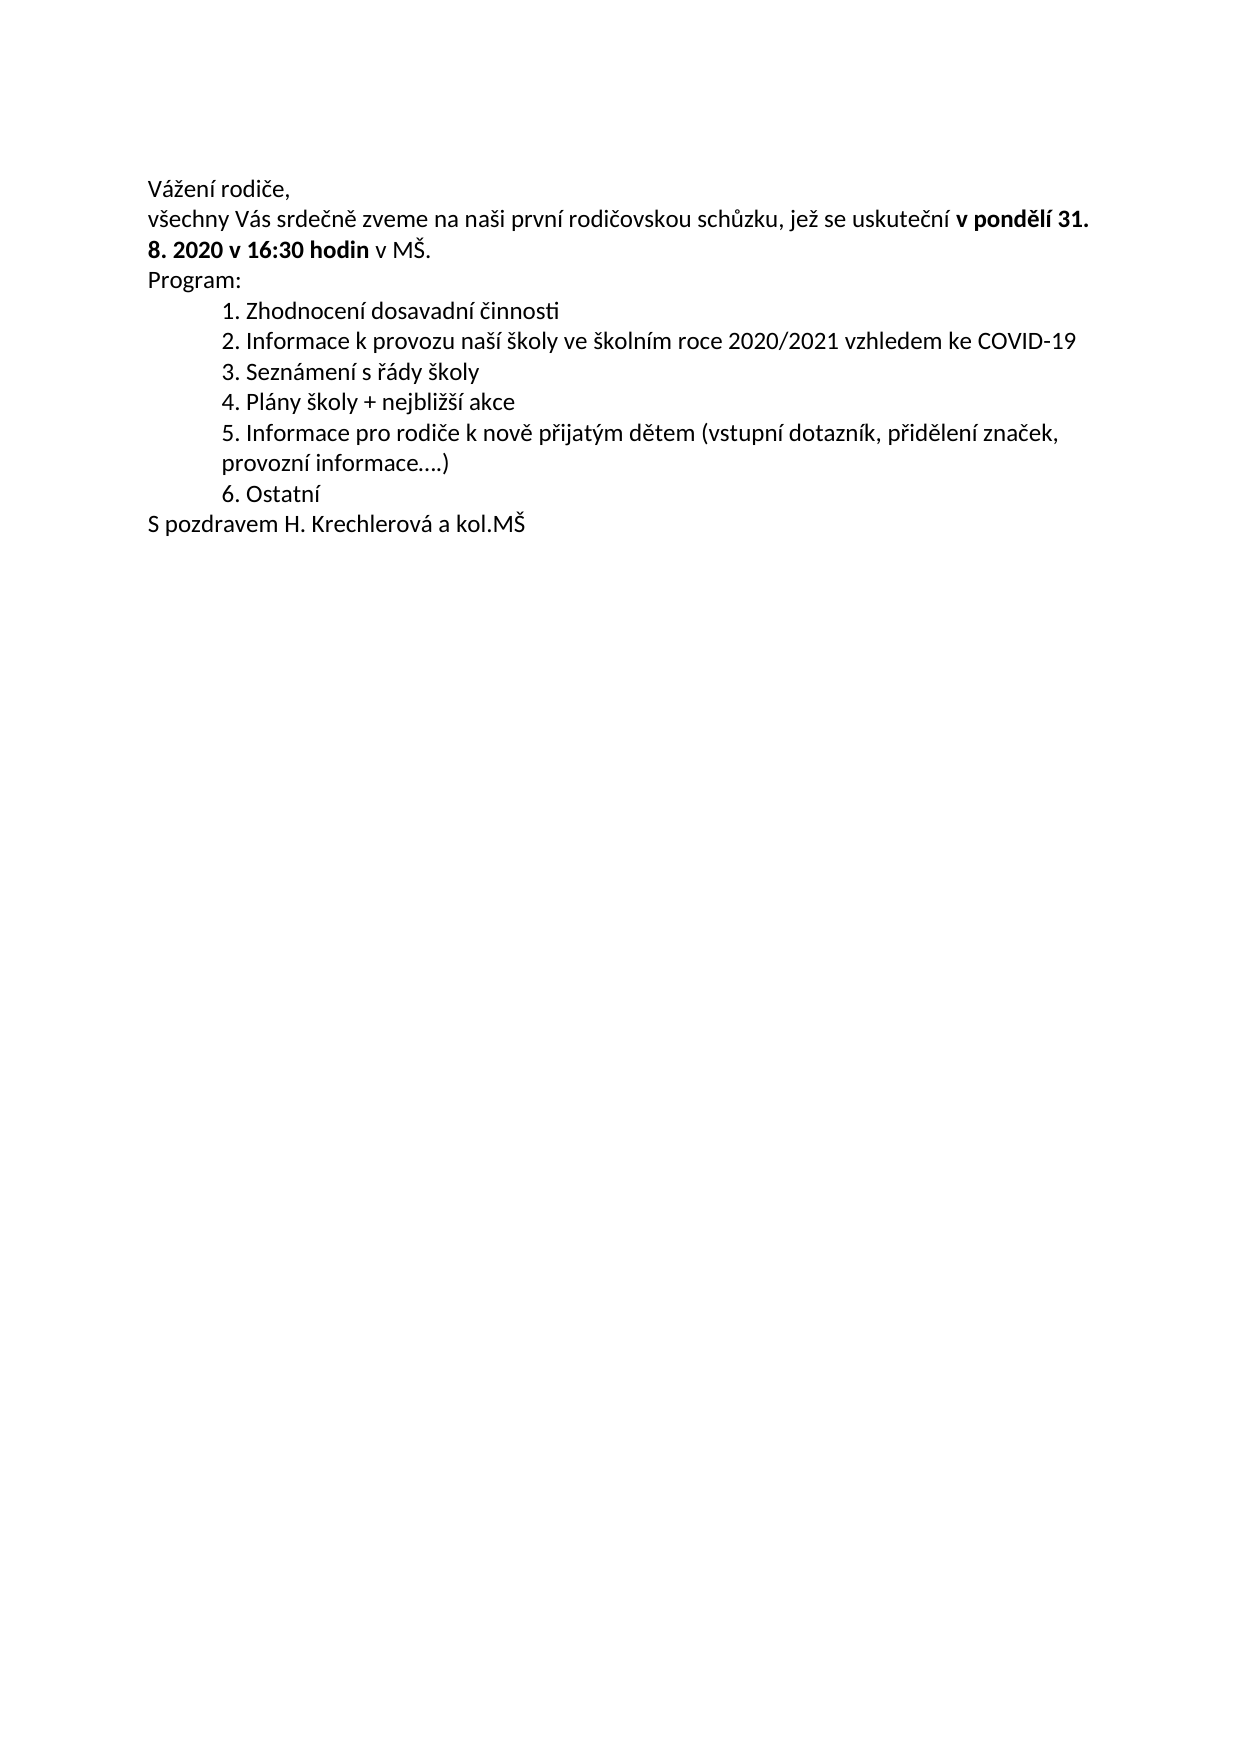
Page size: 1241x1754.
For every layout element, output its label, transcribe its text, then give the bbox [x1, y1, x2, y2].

text S pozdravem H. Krechlerová a kol.MŠ [148, 508, 1093, 539]
text 5. Informace pro rodiče k nově přijatým dětem (vstupní dotazník, přidělení značek, provozní informace….) [221, 417, 1093, 478]
text 4. Plány školy + nejbližší akce [221, 386, 1093, 417]
text 2. Informace k provozu naší školy ve školním roce 2020/2021 vzhledem ke COVID-19 [221, 325, 1093, 356]
text 1. Zhodnocení dosavadní činnosti [221, 295, 1093, 325]
text Program: [148, 264, 1093, 295]
text všechny Vás srdečně zveme na naši první rodičovskou schůzku, jež se uskuteční v pondělí 31. 8. 2020 v 16:30 hodin v MŠ. [148, 203, 1093, 264]
text Vážení rodiče, [148, 173, 1093, 203]
text 6. Ostatní [221, 478, 1093, 508]
text 3. Seznámení s řády školy [221, 356, 1093, 386]
